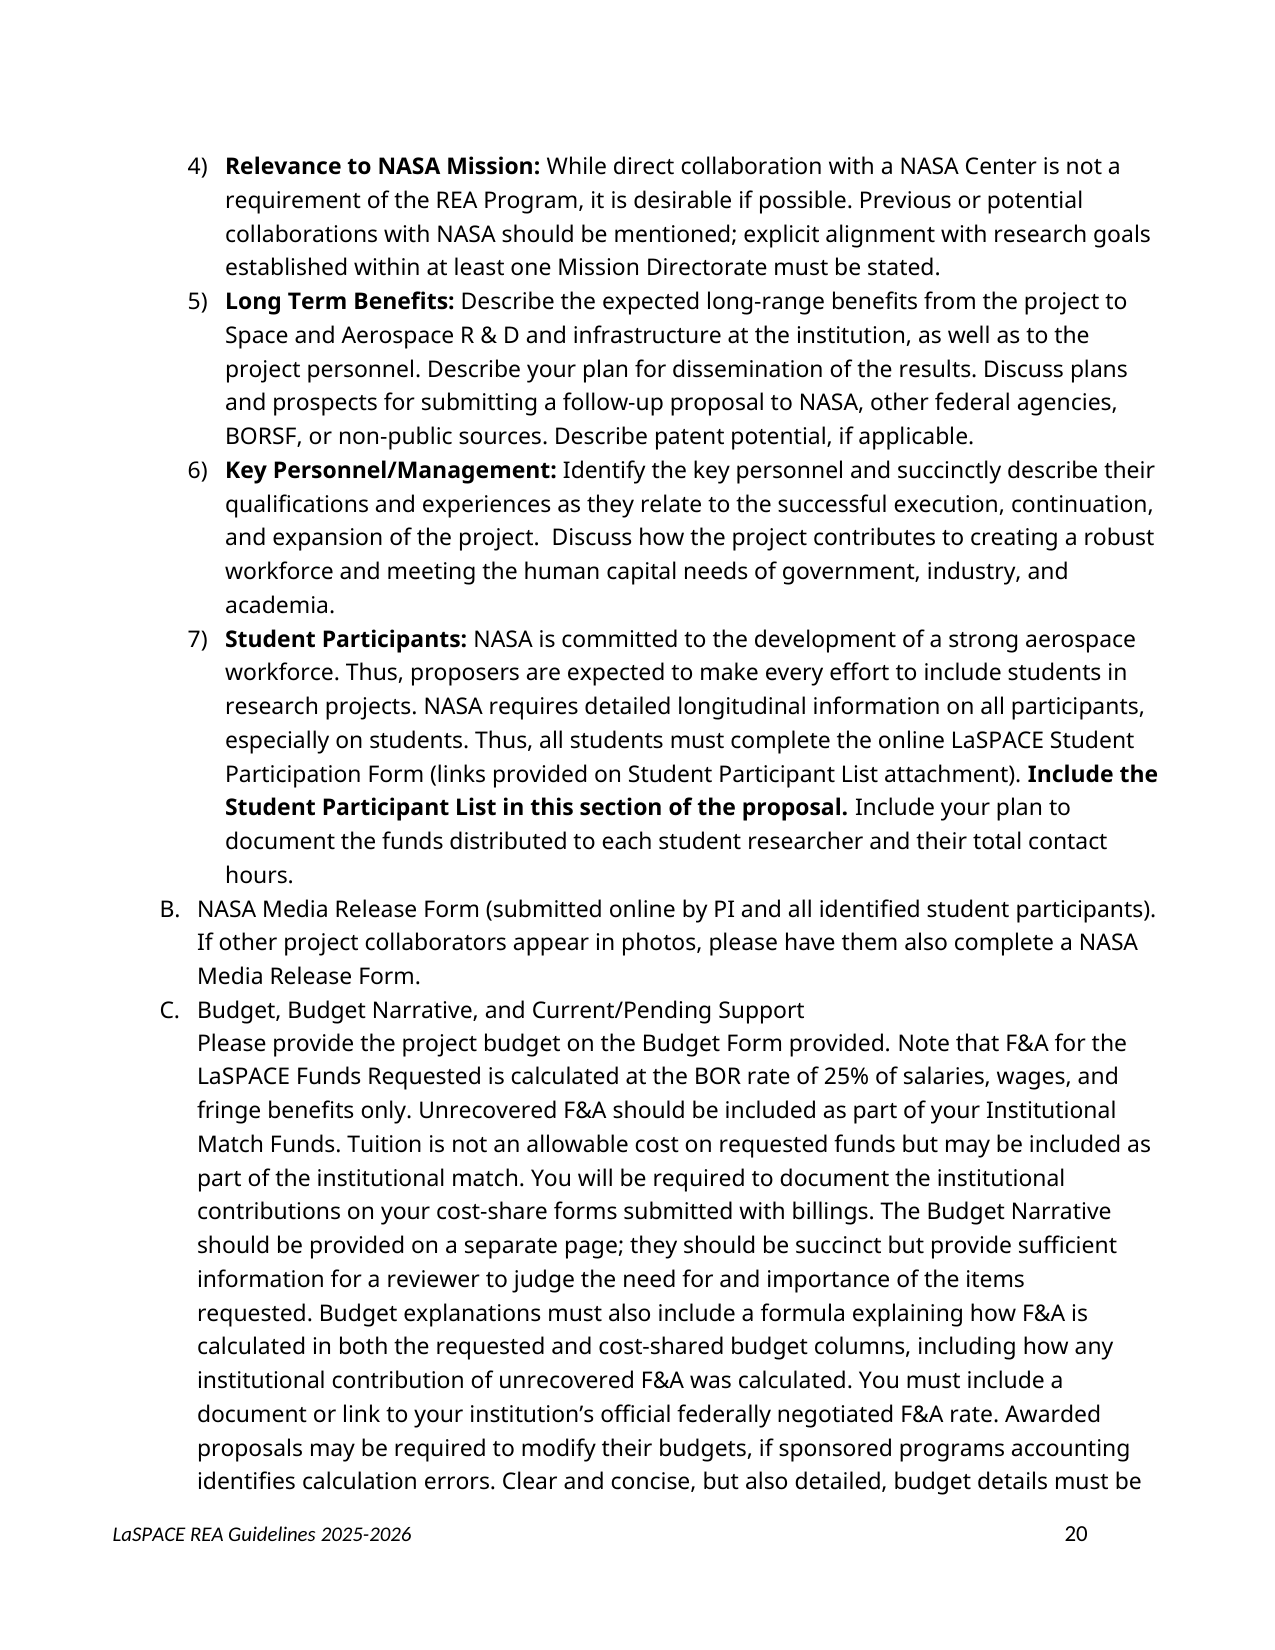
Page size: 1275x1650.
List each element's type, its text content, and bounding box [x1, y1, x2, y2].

list Relevance to NASA Mission: While direct collaboration with a NASA Center is not a requirement of the REA Program, it is desirable if possible. Previous or potential collaborations with NASA should be mentioned; explicit alignment with research goals established within at least one Mission Directorate must be stated. [187, 150, 1162, 282]
list Student Participants: NASA is committed to the development of a strong aerospace workforce. Thus, proposers are expected to make every effort to include students in research projects. NASA requires detailed longitudinal information on all participants, especially on students. Thus, all students must complete the online LaSPACE Student Participation Form (links provided on Student Participant List attachment). Include the Student Participant List in this section of the proposal. Include your plan to document the funds distributed to each student researcher and their total contact hours. [187, 622, 1162, 890]
list NASA Media Release Form (submitted online by PI and all identified student participants). If other project collaborators appear in photos, please have them also complete a NASA Media Release Form. [159, 892, 1162, 991]
list Budget, Budget Narrative, and Current/Pending Support [159, 994, 1162, 1025]
list Long Term Benefits: Describe the expected long-range benefits from the project to Space and Aerospace R & D and infrastructure at the institution, as well as to the project personnel. Describe your plan for dissemination of the results. Discuss plans and prospects for submitting a follow-up proposal to NASA, other federal agencies, BORSF, or non-public sources. Describe patent potential, if applicable. [187, 285, 1162, 451]
list Key Personnel/Management: Identify the key personnel and succinctly describe their qualifications and experiences as they relate to the successful execution, continuation, and expansion of the project. Discuss how the project contributes to creating a robust workforce and meeting the human capital needs of government, industry, and academia. [187, 454, 1162, 620]
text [197, 1027, 1162, 1497]
